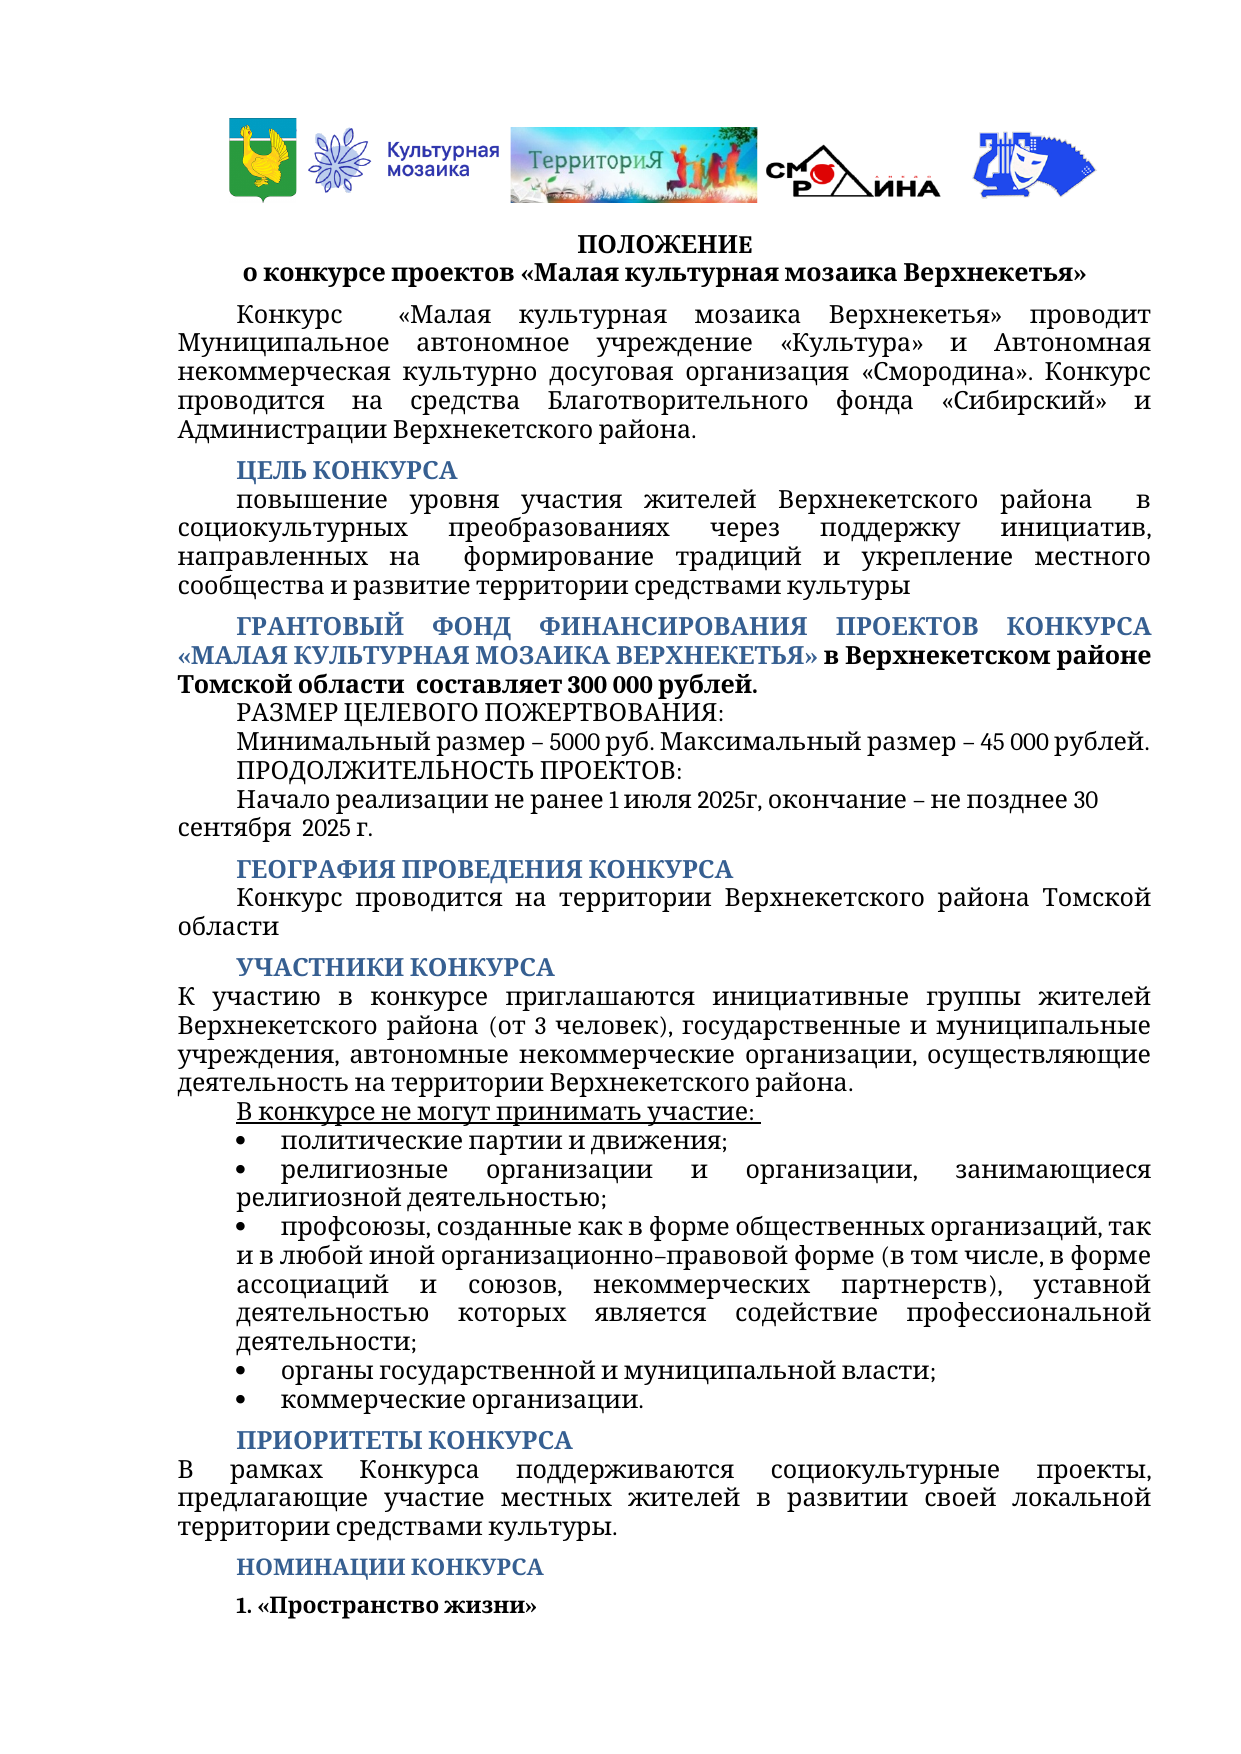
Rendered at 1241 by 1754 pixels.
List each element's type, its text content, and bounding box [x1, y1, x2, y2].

text ПОЛОЖЕНИE [177, 231, 1152, 259]
list политические партии и движения; [236, 1127, 1152, 1156]
text Конкурс «Малая культурная мозаика Верхнекетья» проводит Муниципальное автономное учреждение «Культура» и Автономная некоммерческая культурно досуговая организация «Смородина». Конкурс проводится на средства Благотворительного фонда «Сибирский» и Администрации Верхнекетского района. [177, 301, 1152, 444]
text ПРИОРИТЕТЫ КОНКУРСА [177, 1427, 1152, 1456]
text о конкурсе проектов «Малая культурная мозаика Верхнекетья» [177, 259, 1152, 288]
text Минимальный размер – 5000 руб. Максимальный размер – 45 000 рублей. [177, 728, 1152, 757]
list органы государственной и муниципальной власти; [236, 1357, 1152, 1386]
text ПРОДОЛЖИТЕЛЬНОСТЬ ПРОЕКТОВ: [177, 757, 1152, 786]
list 1. «Пространство жизни» [177, 1593, 1152, 1619]
text ЦЕЛЬ КОНКУРСА [177, 457, 1152, 486]
text УЧАСТНИКИ КОНКУРСА [177, 954, 1152, 983]
picture [229, 118, 1100, 203]
text В рамках Конкурса поддерживаются социокультурные проекты, предлагающие участие местных жителей в развитии своей локальной территории средствами культуры. [177, 1456, 1152, 1542]
text НОМИНАЦИИ КОНКУРСА [177, 1554, 1152, 1581]
text ГРАНТОВЫЙ ФОНД ФИНАНСИРОВАНИЯ ПРОЕКТОВ КОНКУРСА «МАЛАЯ КУЛЬТУРНАЯ МОЗАИКА ВЕРХНЕКЕТЬЯ» в Верхнекетском районе Томской области составляет 300 000 рублей. [177, 613, 1152, 699]
text В конкурсе не могут принимать участие: [177, 1098, 1152, 1127]
list коммерческие организации. [236, 1386, 1152, 1414]
text Начало реализации не ранее 1 июля 2025г, окончание – не позднее 30 сентября 2025 г. [177, 786, 1152, 843]
list профсоюзы, созданные как в форме общественных организаций, так и в любой иной организационно–правовой форме (в том числе, в форме ассоциаций и союзов, некоммерческих партнерств), уставной деятельностью которых является содействие профессиональной деятельности; [236, 1213, 1152, 1357]
list религиозные организации и организации, занимающиеся религиозной деятельностью; [236, 1156, 1152, 1213]
text РАЗМЕР ЦЕЛЕВОГО ПОЖЕРТВОВАНИЯ: [177, 699, 1152, 728]
text Конкурс проводится на территории Верхнекетского района Томской области [177, 884, 1152, 942]
text ГЕОГРАФИЯ ПРОВЕДЕНИЯ КОНКУРСА [177, 856, 1152, 884]
text повышение уровня участия жителей Верхнекетского района в социокультурных преобразованиях через поддержку инициатив, направленных на формирование традиций и укрепление местного сообщества и развитие территории средствами культуры [177, 486, 1152, 601]
list К участию в конкурсе приглашаются инициативные группы жителей Верхнекетского района (от 3 человек), государственные и муниципальные учреждения, автономные некоммерческие организации, осуществляющие деятельность на территории Верхнекетского района. [177, 983, 1152, 1098]
